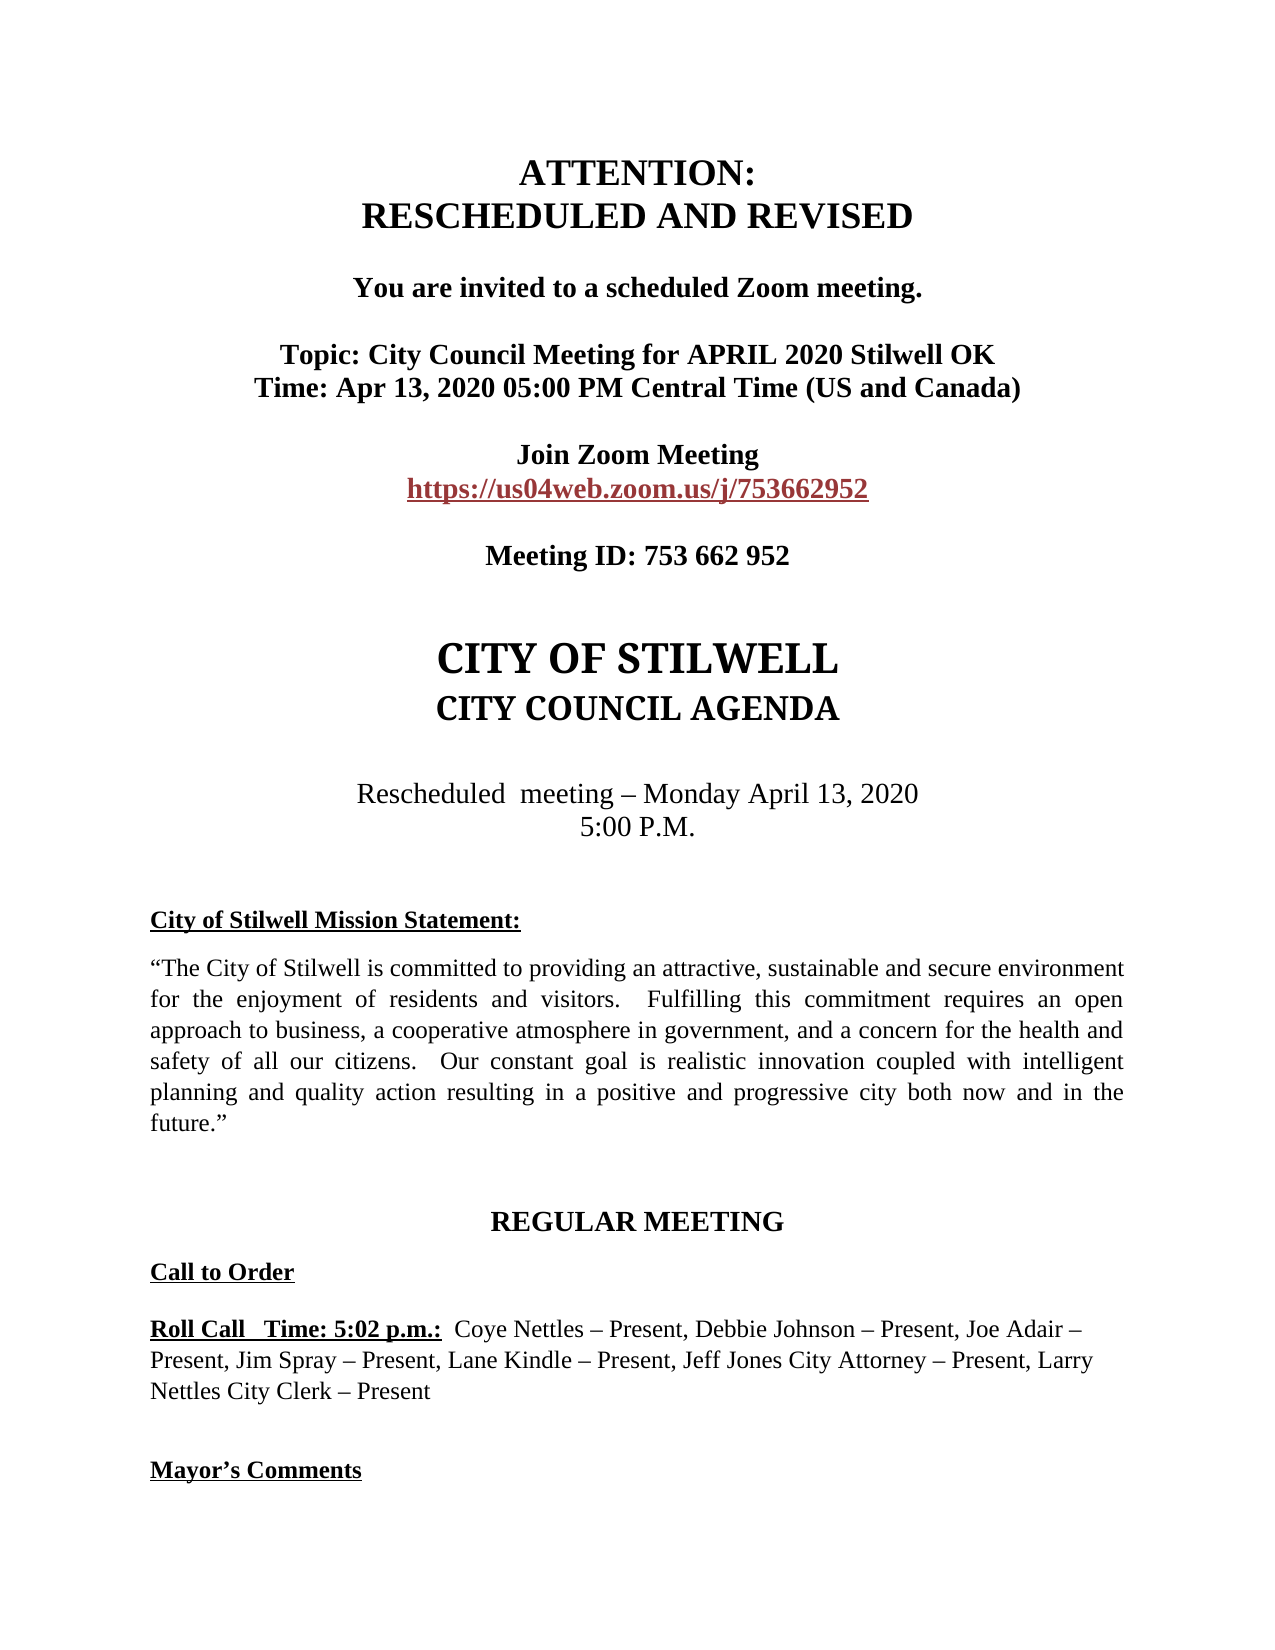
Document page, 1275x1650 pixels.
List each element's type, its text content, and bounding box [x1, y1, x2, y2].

text Time: Apr 13, 2020 05:00 PM Central Time (US and Canada) [150, 370, 1125, 404]
text RESCHEDULED AND REVISED [150, 193, 1125, 236]
text Join Zoom Meeting [150, 437, 1125, 471]
text Topic: City Council Meeting for APRIL 2020 Stilwell OK [150, 337, 1125, 370]
text Mayor’s Comments [150, 1455, 1125, 1484]
text CITY COUNCIL AGENDA [150, 685, 1125, 731]
text https://us04web.zoom.us/j/753662952 [150, 471, 1125, 504]
text Call to Order [150, 1257, 1125, 1285]
text 5:00 P.M. [150, 809, 1125, 843]
text CITY OF STILWELL [150, 628, 1125, 685]
text Meeting ID: 753 662 952 [150, 538, 1125, 572]
text You are invited to a scheduled Zoom meeting. [150, 270, 1125, 303]
text City of Stilwell Mission Statement: [150, 905, 1125, 934]
text ATTENTION: [150, 150, 1125, 193]
text Rescheduled meeting – Monday April 13, 2020 [150, 776, 1125, 809]
text “The City of Stilwell is committed to providing an attractive, sustainable and secure environment for the enjoyment of residents and visitors. Fulfilling this commitment requires an open approach to business, a cooperative atmosphere in government, and a concern for the health and safety of all our citizens. Our constant goal is realistic innovation coupled with intelligent planning and quality action resulting in a positive and progressive city both now and in the future.” [150, 953, 1125, 1137]
text Roll Call Time: 5:02 p.m.: Coye Nettles – Present, Debbie Johnson – Present, Joe Adair – Present, Jim Spray – Present, Lane Kindle – Present, Jeff Jones City Attorney – Present, Larry Nettles City Clerk – Present [150, 1314, 1125, 1405]
text REGULAR MEETING [150, 1204, 1125, 1237]
